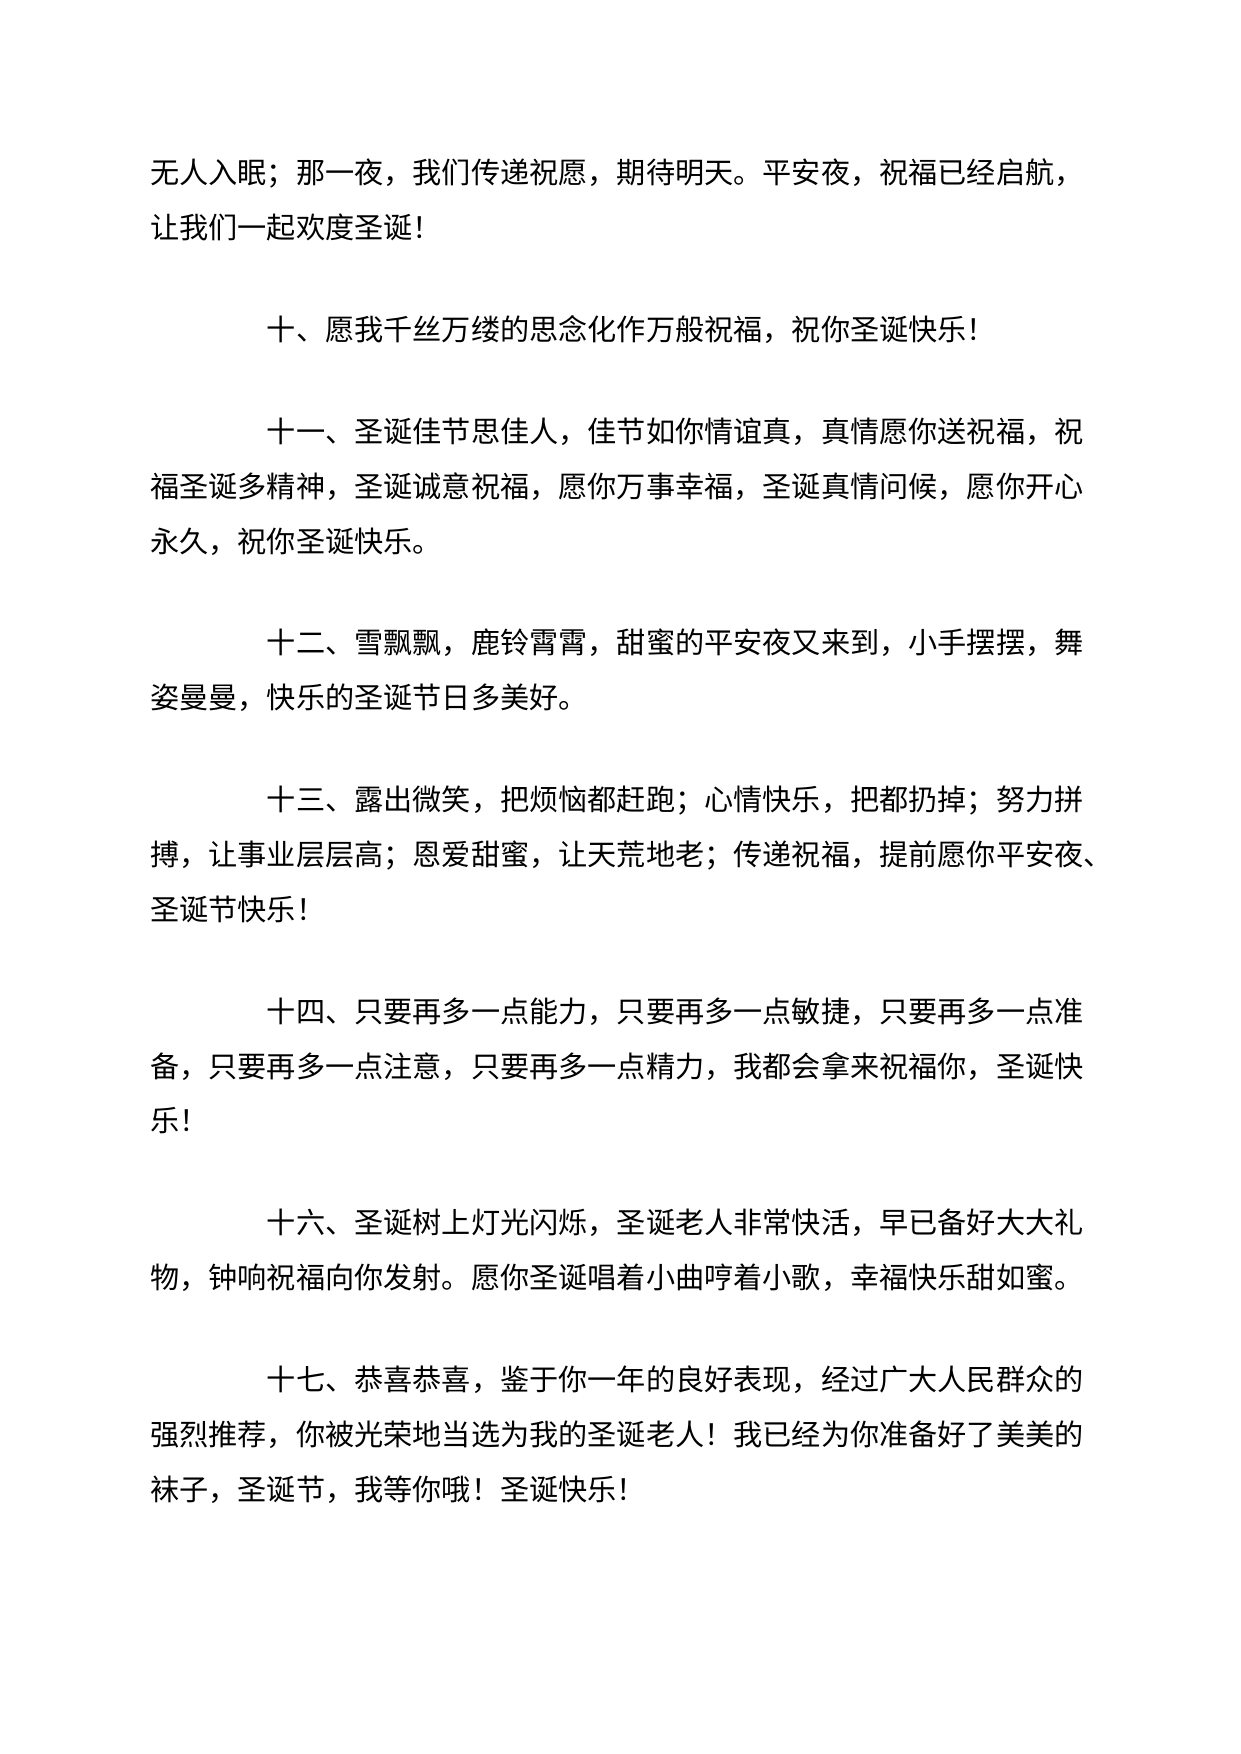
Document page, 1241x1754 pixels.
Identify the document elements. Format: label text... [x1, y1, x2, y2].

text 十二、雪飘飘，鹿铃霄霄，甜蜜的平安夜又来到，小手摆摆，舞姿曼曼，快乐的圣诞节日多美好。 [150, 620, 1090, 717]
text 十七、恭喜恭喜，鉴于你一年的良好表现，经过广大人民群众的强烈推荐，你被光荣地当选为我的圣诞老人！我已经为你准备好了美美的袜子，圣诞节，我等你哦！圣诞快乐！ [150, 1356, 1090, 1508]
text 十一、圣诞佳节思佳人，佳节如你情谊真，真情愿你送祝福，祝福圣诞多精神，圣诞诚意祝福，愿你万事幸福，圣诞真情问候，愿你开心永久，祝你圣诞快乐。 [150, 408, 1090, 561]
text 十、愿我千丝万缕的思念化作万般祝福，祝你圣诞快乐！ [150, 307, 1090, 349]
text 十六、圣诞树上灯光闪烁，圣诞老人非常快活，早已备好大大礼物，钟响祝福向你发射。愿你圣诞唱着小曲哼着小歌，幸福快乐甜如蜜。 [150, 1200, 1090, 1297]
text 十四、只要再多一点能力，只要再多一点敏捷，只要再多一点准备，只要再多一点注意，只要再多一点精力，我都会拿来祝福你，圣诞快乐！ [150, 988, 1090, 1140]
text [150, 150, 1090, 247]
text 十三、露出微笑，把烦恼都赶跑；心情快乐，把都扔掉；努力拼搏，让事业层层高；恩爱甜蜜，让天荒地老；传递祝福，提前愿你平安夜、圣诞节快乐！ [150, 777, 1090, 929]
